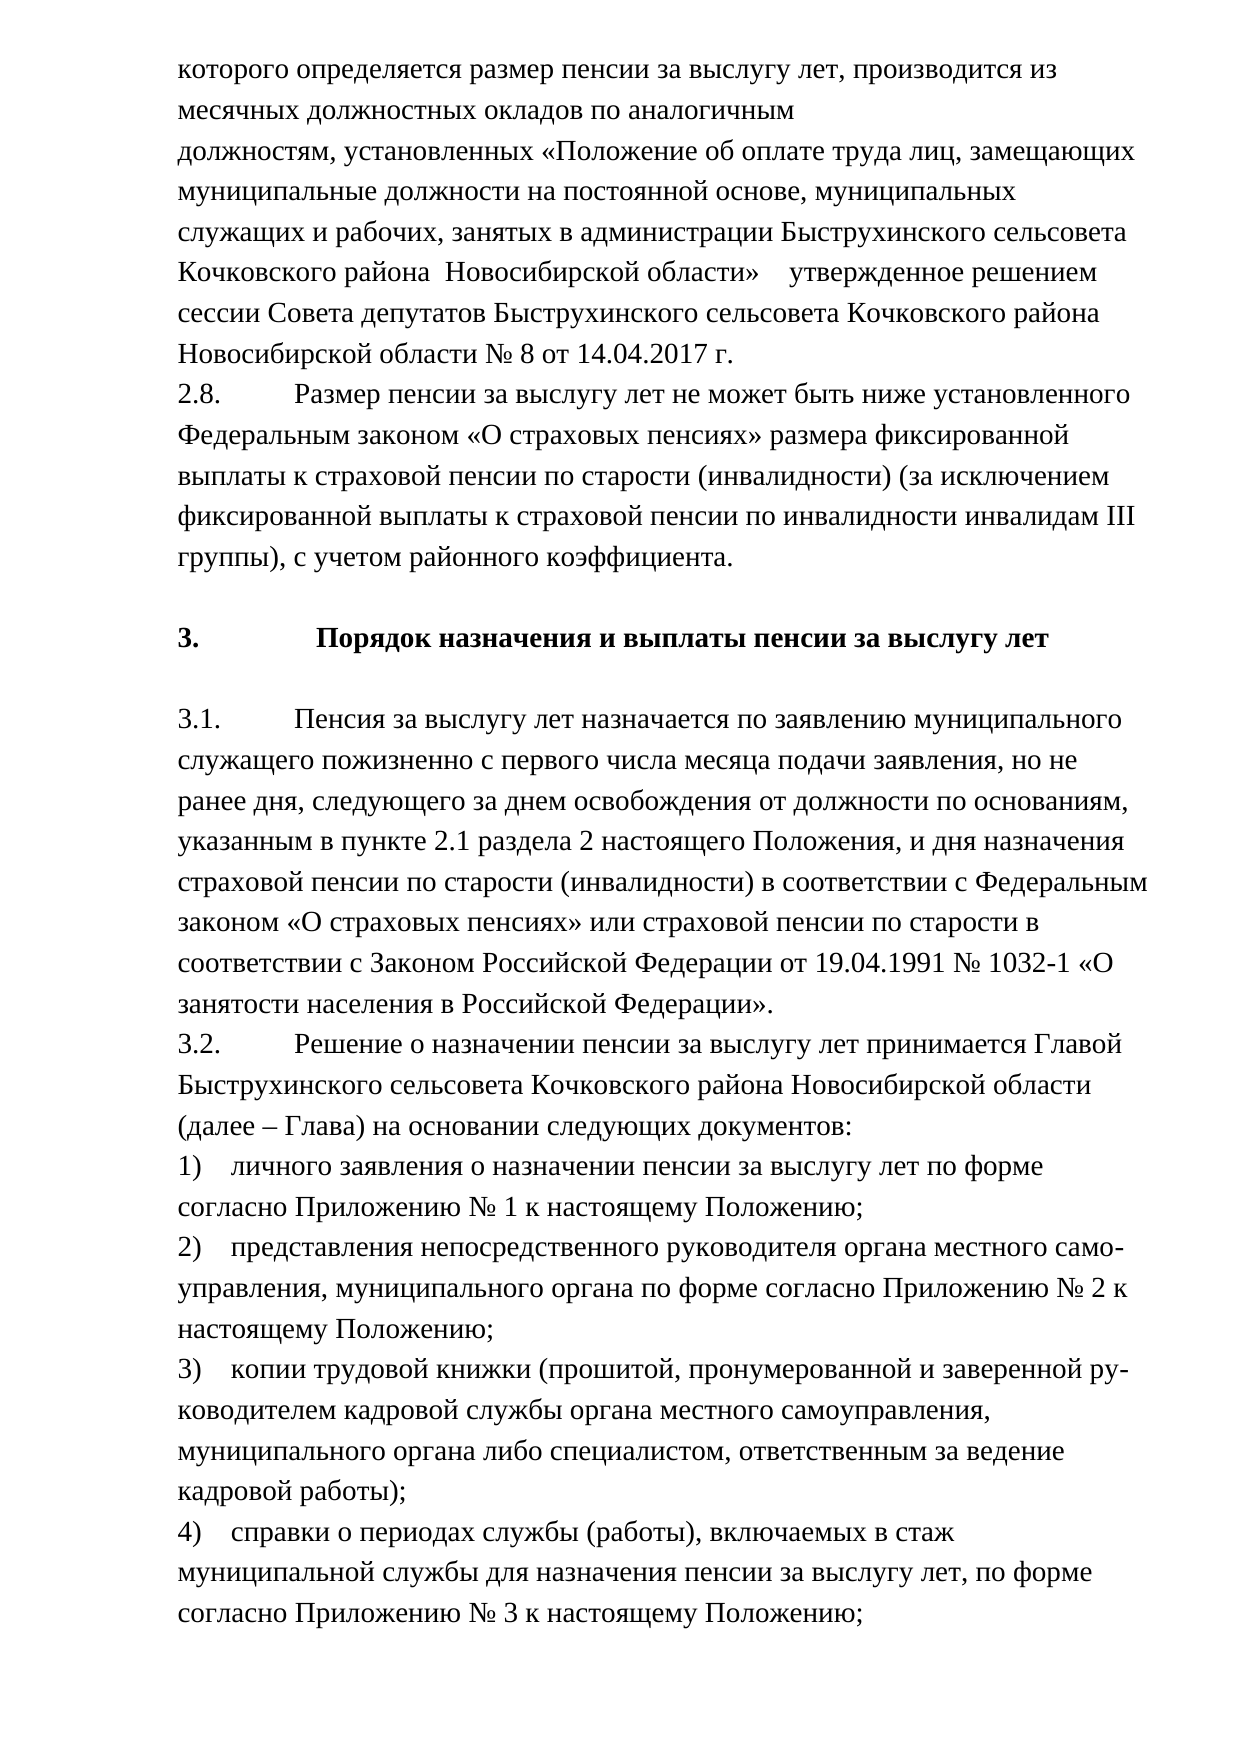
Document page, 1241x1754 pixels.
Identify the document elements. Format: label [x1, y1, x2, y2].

text [177, 44, 1152, 1629]
